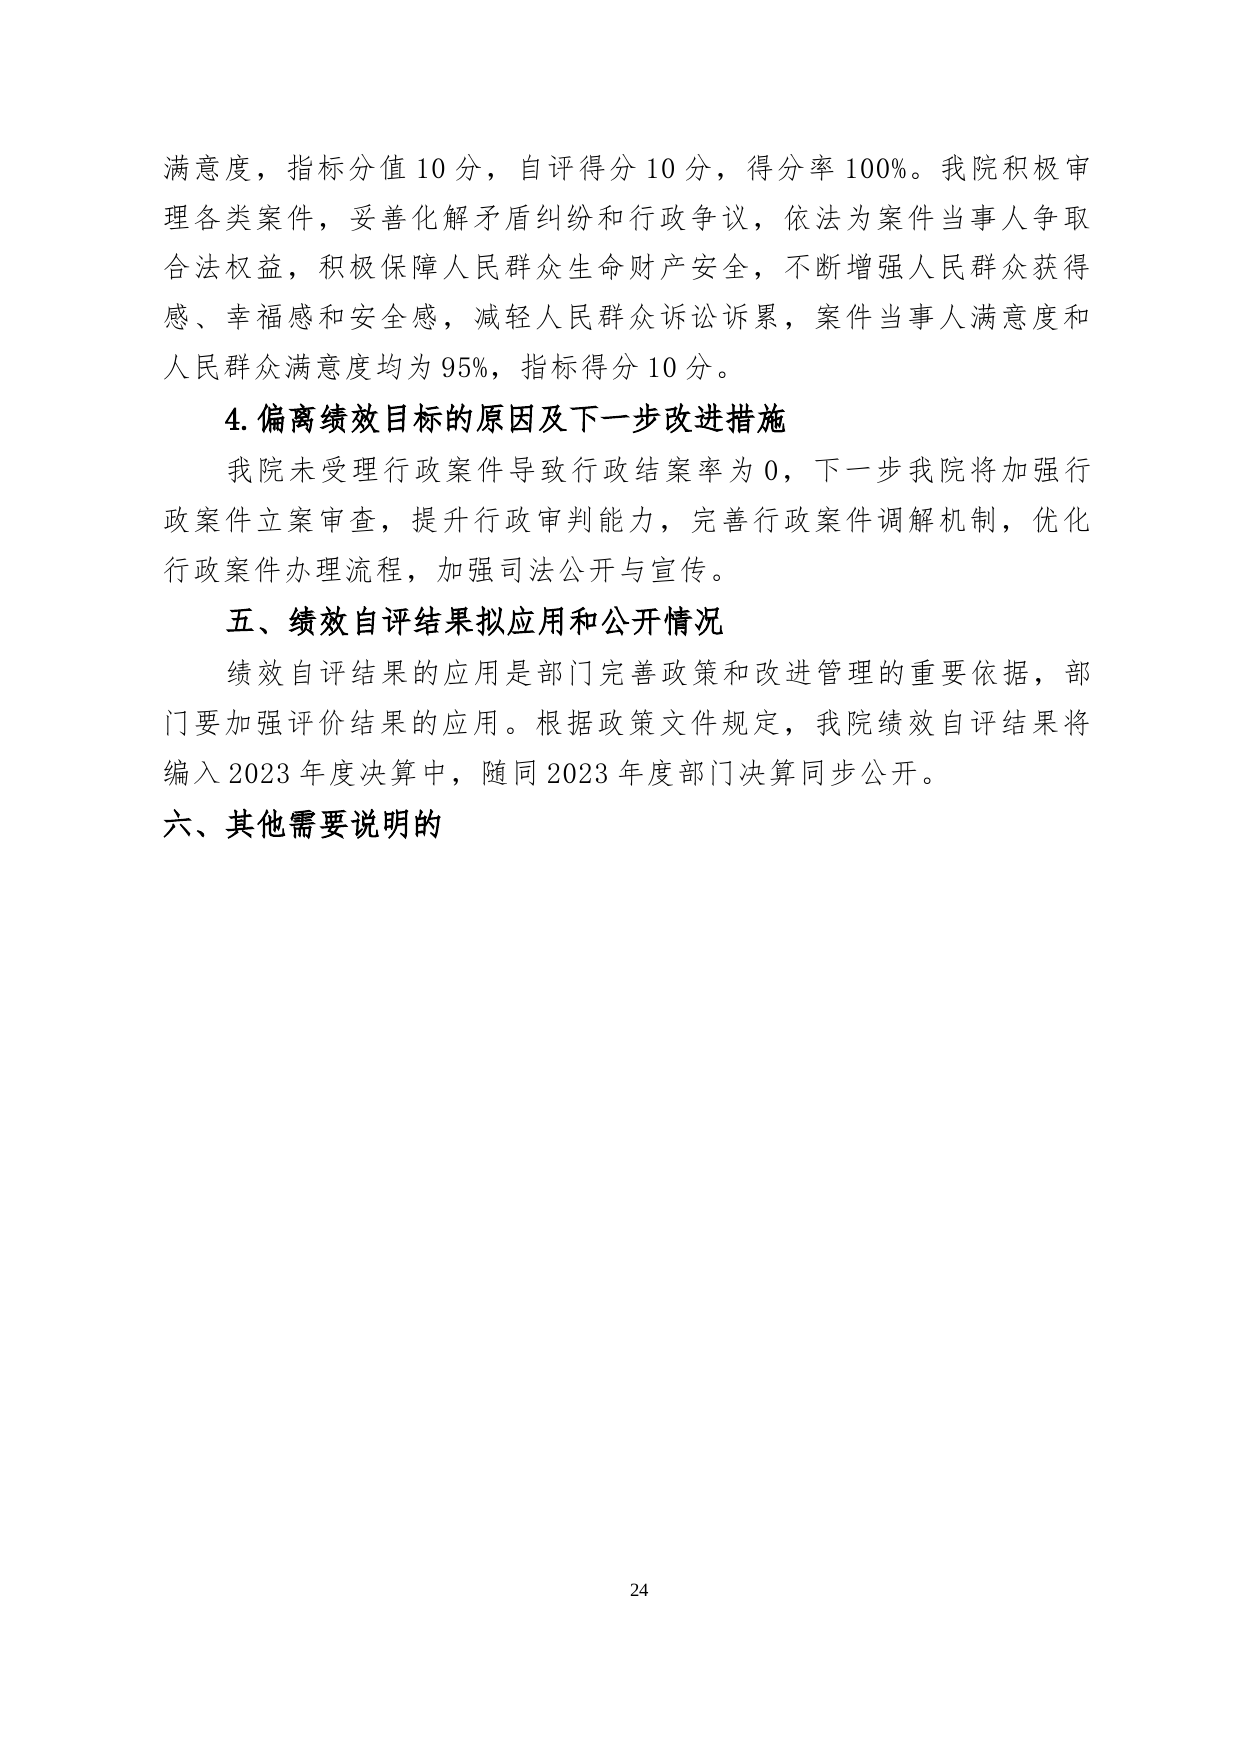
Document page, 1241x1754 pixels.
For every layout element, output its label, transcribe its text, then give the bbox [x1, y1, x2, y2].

text 4.偏离绩效目标的原因及下一步改进措施 [162, 398, 1092, 434]
text 绩效自评结果的应用是部门完善政策和改进管理的重要依据，部门要加强评价结果的应用。根据政策文件规定，我院绩效自评结果将编入2023年度决算中，随同2023年度部门决算同步公开。 [162, 654, 1092, 787]
text 我院未受理行政案件导致行政结案率为0，下一步我院将加强行政案件立案审查，提升行政审判能力，完善行政案件调解机制，优化行政案件办理流程，加强司法公开与宣传。 [162, 451, 1092, 584]
text 五、绩效自评结果拟应用和公开情况 [162, 601, 1092, 636]
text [162, 149, 1092, 381]
list 其他需要说明的 [162, 804, 1092, 839]
